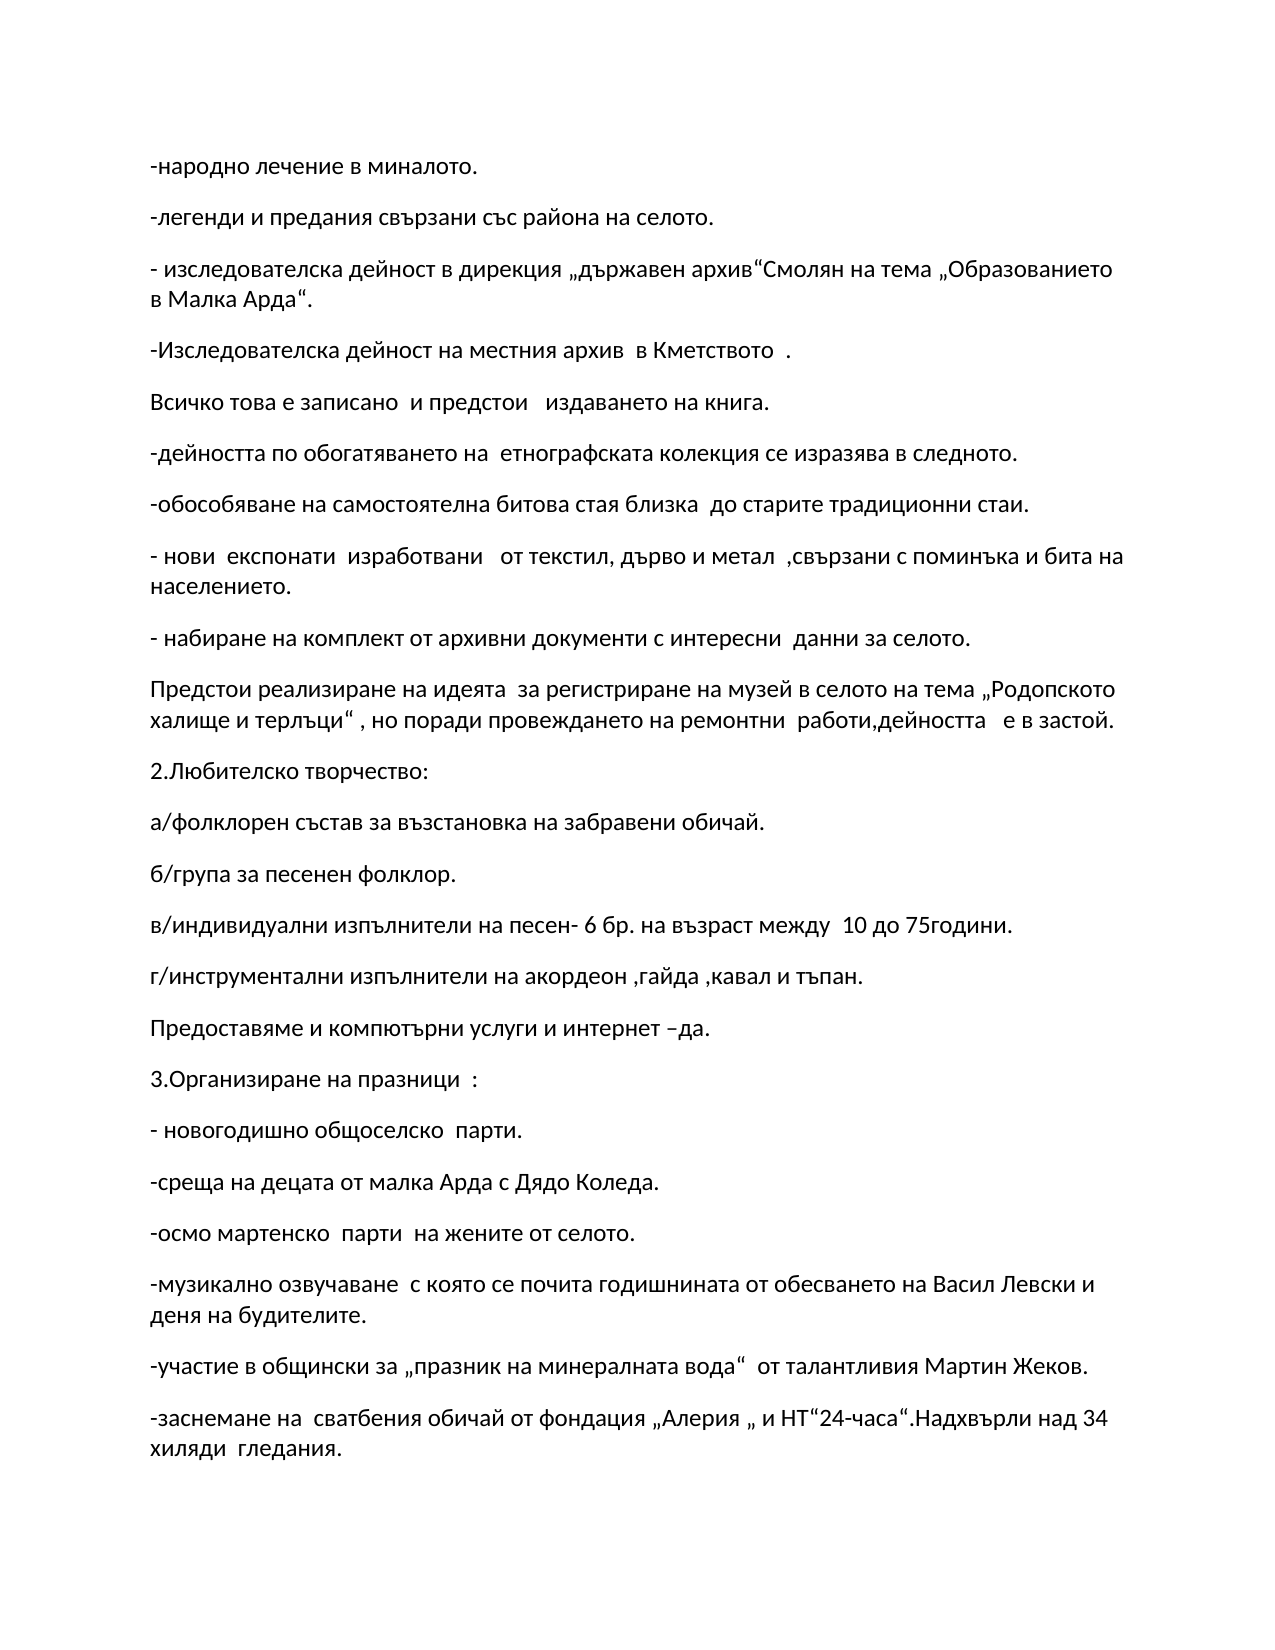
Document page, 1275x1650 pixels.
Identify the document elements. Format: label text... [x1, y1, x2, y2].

text Всичко това е записано и предстои издаването на книга. [150, 386, 1125, 416]
text 3.Организиране на празници : [150, 1063, 1125, 1094]
text -осмо мартенско парти на жените от селото. [150, 1217, 1125, 1248]
text -обособяване на самостоятелна битова стая близка до старите традиционни стаи. [150, 489, 1125, 519]
text а/фолклорен състав за възстановка на забравени обичай. [150, 806, 1125, 837]
text - новогодишно общоселско парти. [150, 1114, 1125, 1145]
text Предоставяме и компютърни услуги и интернет –да. [150, 1012, 1125, 1042]
text -музикално озвучаване с която се почита годишнината от обесването на Васил Левски и деня на будителите. [150, 1269, 1125, 1330]
text г/инструментални изпълнители на акордеон ,гайда ,кавал и тъпан. [150, 961, 1125, 991]
text -народно лечение в миналото. [150, 150, 1125, 181]
text б/група за песенен фолклор. [150, 858, 1125, 888]
text -участие в общински за „празник на минералната вода“ от талантливия Мартин Жеков. [150, 1351, 1125, 1381]
text -Изследователска дейност на местния архив в Кметството . [150, 334, 1125, 365]
text -дейността по обогатяването на етнографската колекция се изразява в следното. [150, 437, 1125, 468]
text 2.Любителско творчество: [150, 755, 1125, 786]
text - изследователска дейност в дирекция „държавен архив“Смолян на тема „Образованието в Малка Арда“. [150, 253, 1125, 314]
text - набиране на комплект от архивни документи с интересни данни за селото. [150, 622, 1125, 652]
text - нови експонати изработвани от текстил, дърво и метал ,свързани с поминъка и бита на населението. [150, 540, 1125, 601]
text -заснемане на сватбения обичай от фондация „Алерия „ и НТ“24-часа“.Надхвърли над 34 хиляди гледания. [150, 1402, 1125, 1463]
text Предстои реализиране на идеята за регистриране на музей в селото на тема „Родопското халище и терлъци“ , но поради провеждането на ремонтни работи,дейността е в застой. [150, 673, 1125, 734]
text в/индивидуални изпълнители на песен- 6 бр. на възраст между 10 до 75години. [150, 909, 1125, 940]
text -легенди и предания свързани със района на селото. [150, 201, 1125, 232]
text -среща на децата от малка Арда с Дядо Коледа. [150, 1166, 1125, 1196]
